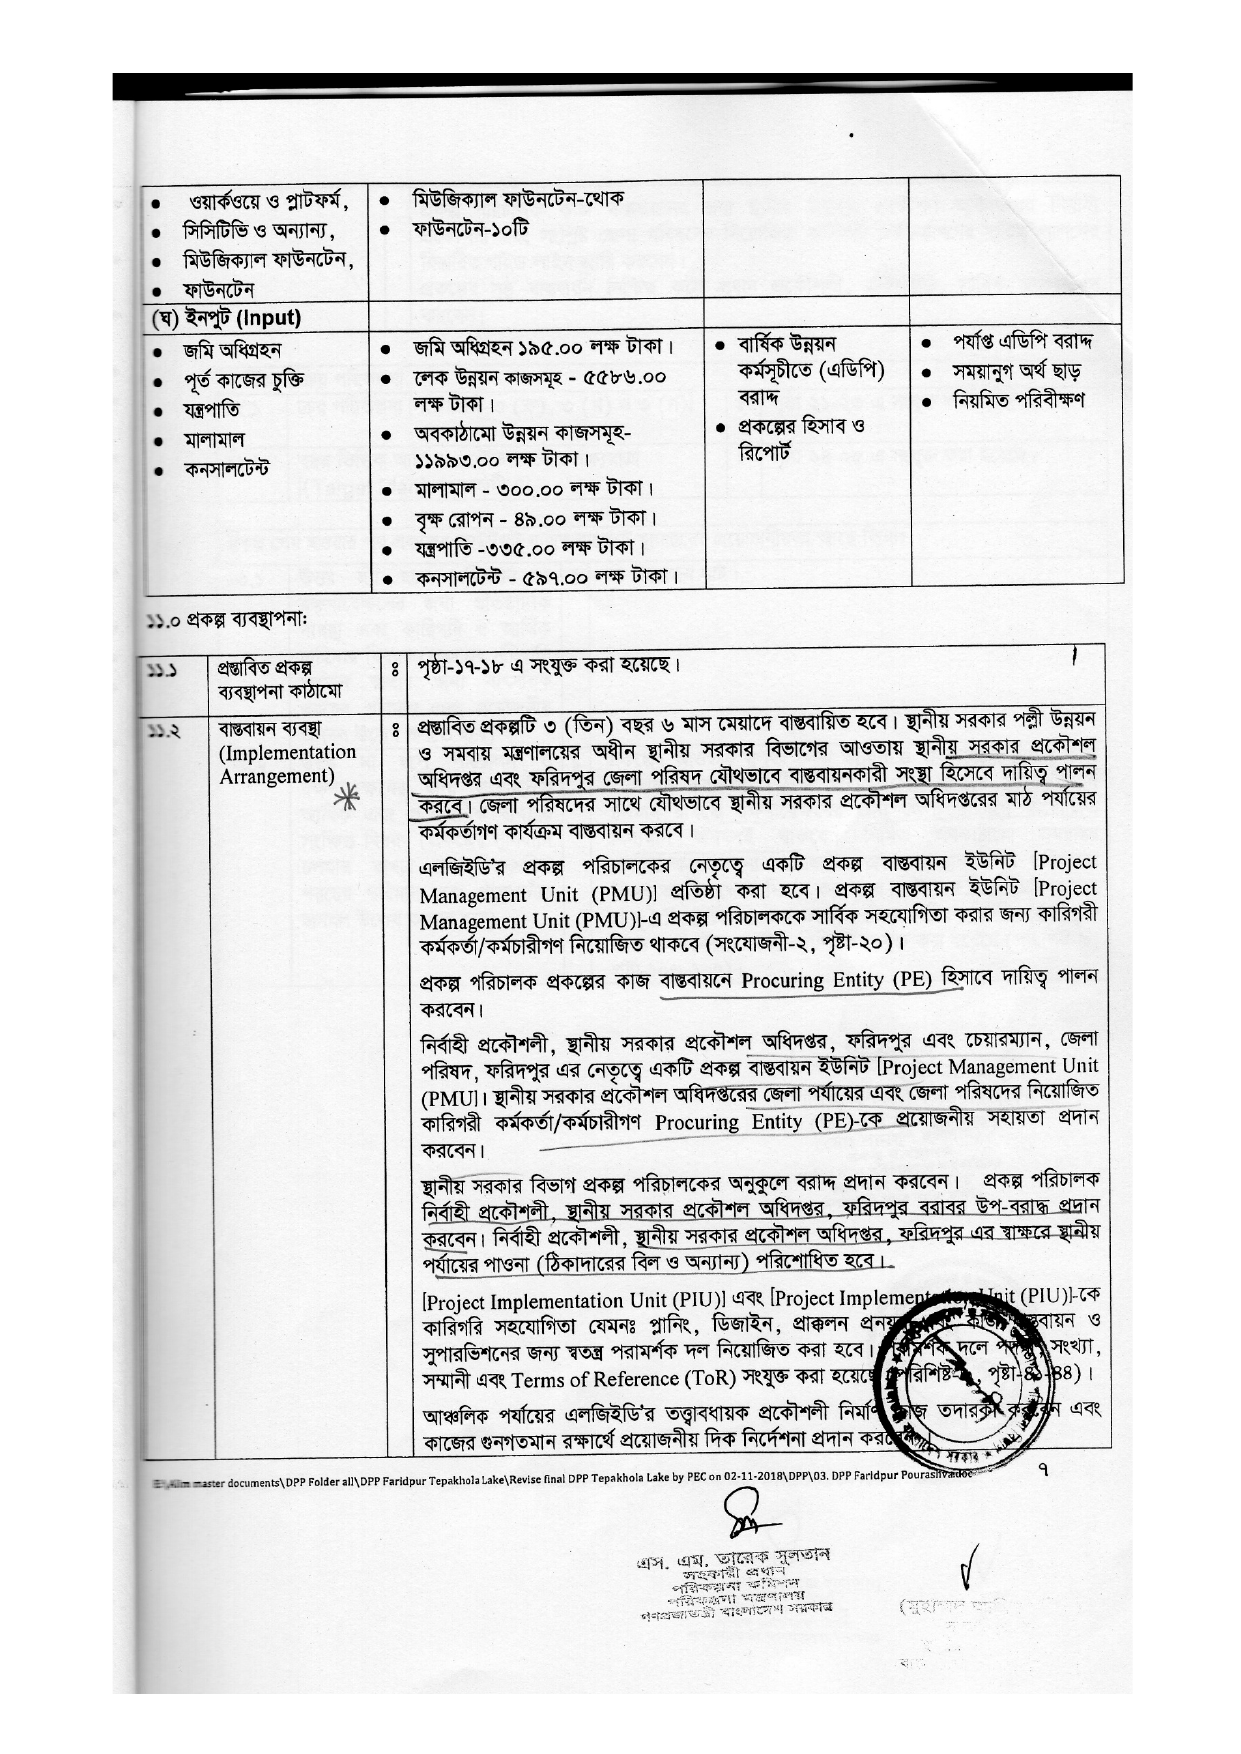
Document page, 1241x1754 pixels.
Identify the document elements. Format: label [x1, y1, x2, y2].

picture [112, 73, 1133, 1694]
